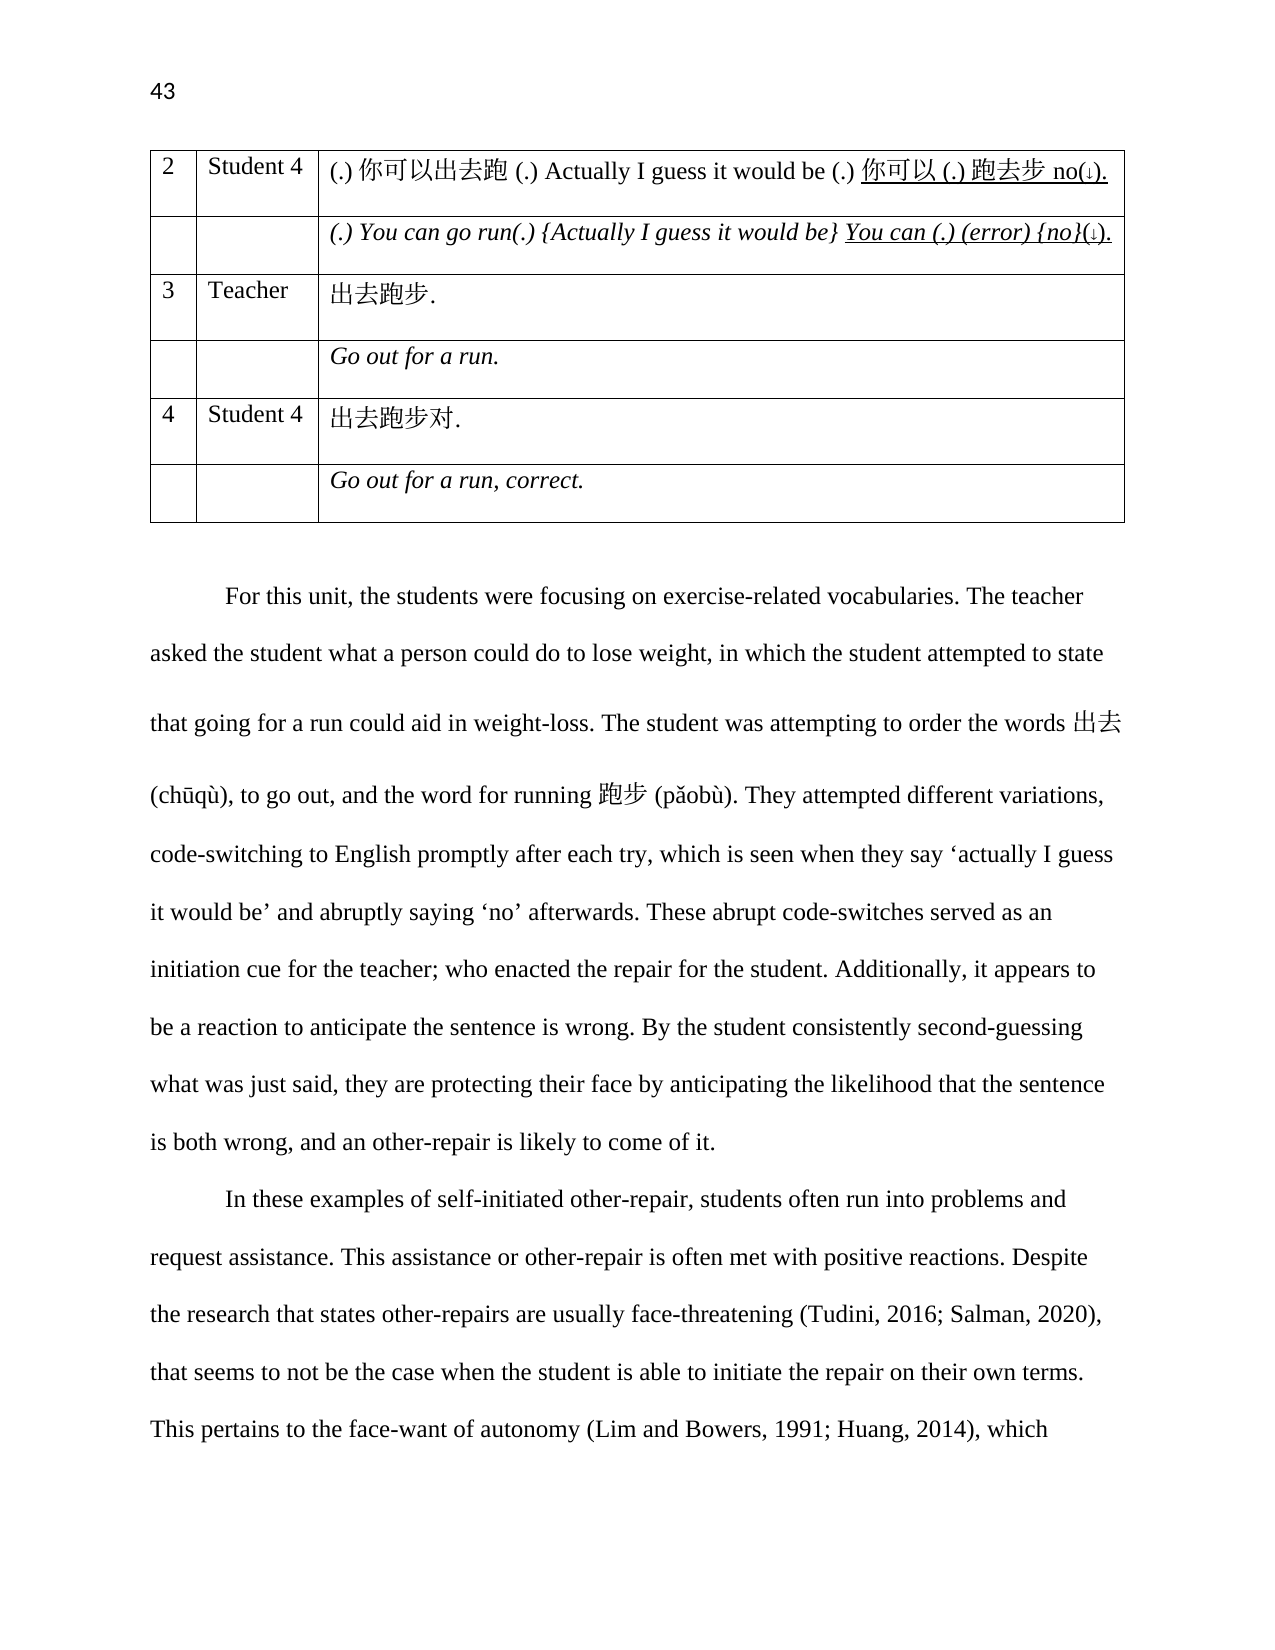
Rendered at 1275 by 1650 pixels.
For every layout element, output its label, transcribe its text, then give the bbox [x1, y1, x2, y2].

table_cell [151, 217, 196, 274]
table_cell Teacher [197, 275, 318, 340]
table_cell [197, 465, 318, 522]
table_cell Go out for a run, correct. [319, 465, 1124, 522]
table_cell 4 [151, 399, 196, 464]
text For this unit, the students were focusing on exercise-related vocabularies. The teacher asked the student what a person could do to lose weight, in which the student attempted to state that going for a run could aid in weight-loss. The student was attempting to order the words 出去 (chūqù), to go out, and the word for running 跑步 (pǎobù). They attempted different variations, code-switching to English promptly after each try, which is seen when they say ‘actually I guess it would be’ and abruptly saying ‘no’ afterwards. These abrupt code-switches served as an initiation cue for the teacher; who enacted the repair for the student. Additionally, it appears to be a reaction to anticipate the sentence is wrong. By the student consistently second-guessing what was just said, they are protecting their face by anticipating the likelihood that the sentence is both wrong, and an other-repair is likely to come of it. [150, 581, 1125, 1156]
table_cell Student 4 [197, 399, 318, 464]
table_cell 出去跑步对. [319, 399, 1124, 464]
table_cell Go out for a run. [319, 341, 1124, 398]
table_cell 3 [151, 275, 196, 340]
table_cell [197, 217, 318, 274]
table_cell (.) You can go run(.) {Actually I guess it would be} You can (.) (error) {no}(). [319, 217, 1124, 274]
table_cell (.) 你可以出去跑 (.) Actually I guess it would be (.) 你可以 (.) 跑去步 no(). [319, 151, 1124, 216]
table_cell Student 4 [197, 151, 318, 216]
table_cell [151, 465, 196, 522]
table_cell 出去跑步. [319, 275, 1124, 340]
table_cell [151, 341, 196, 398]
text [150, 1184, 1125, 1443]
table_cell [197, 341, 318, 398]
table_cell 2 [151, 151, 196, 216]
